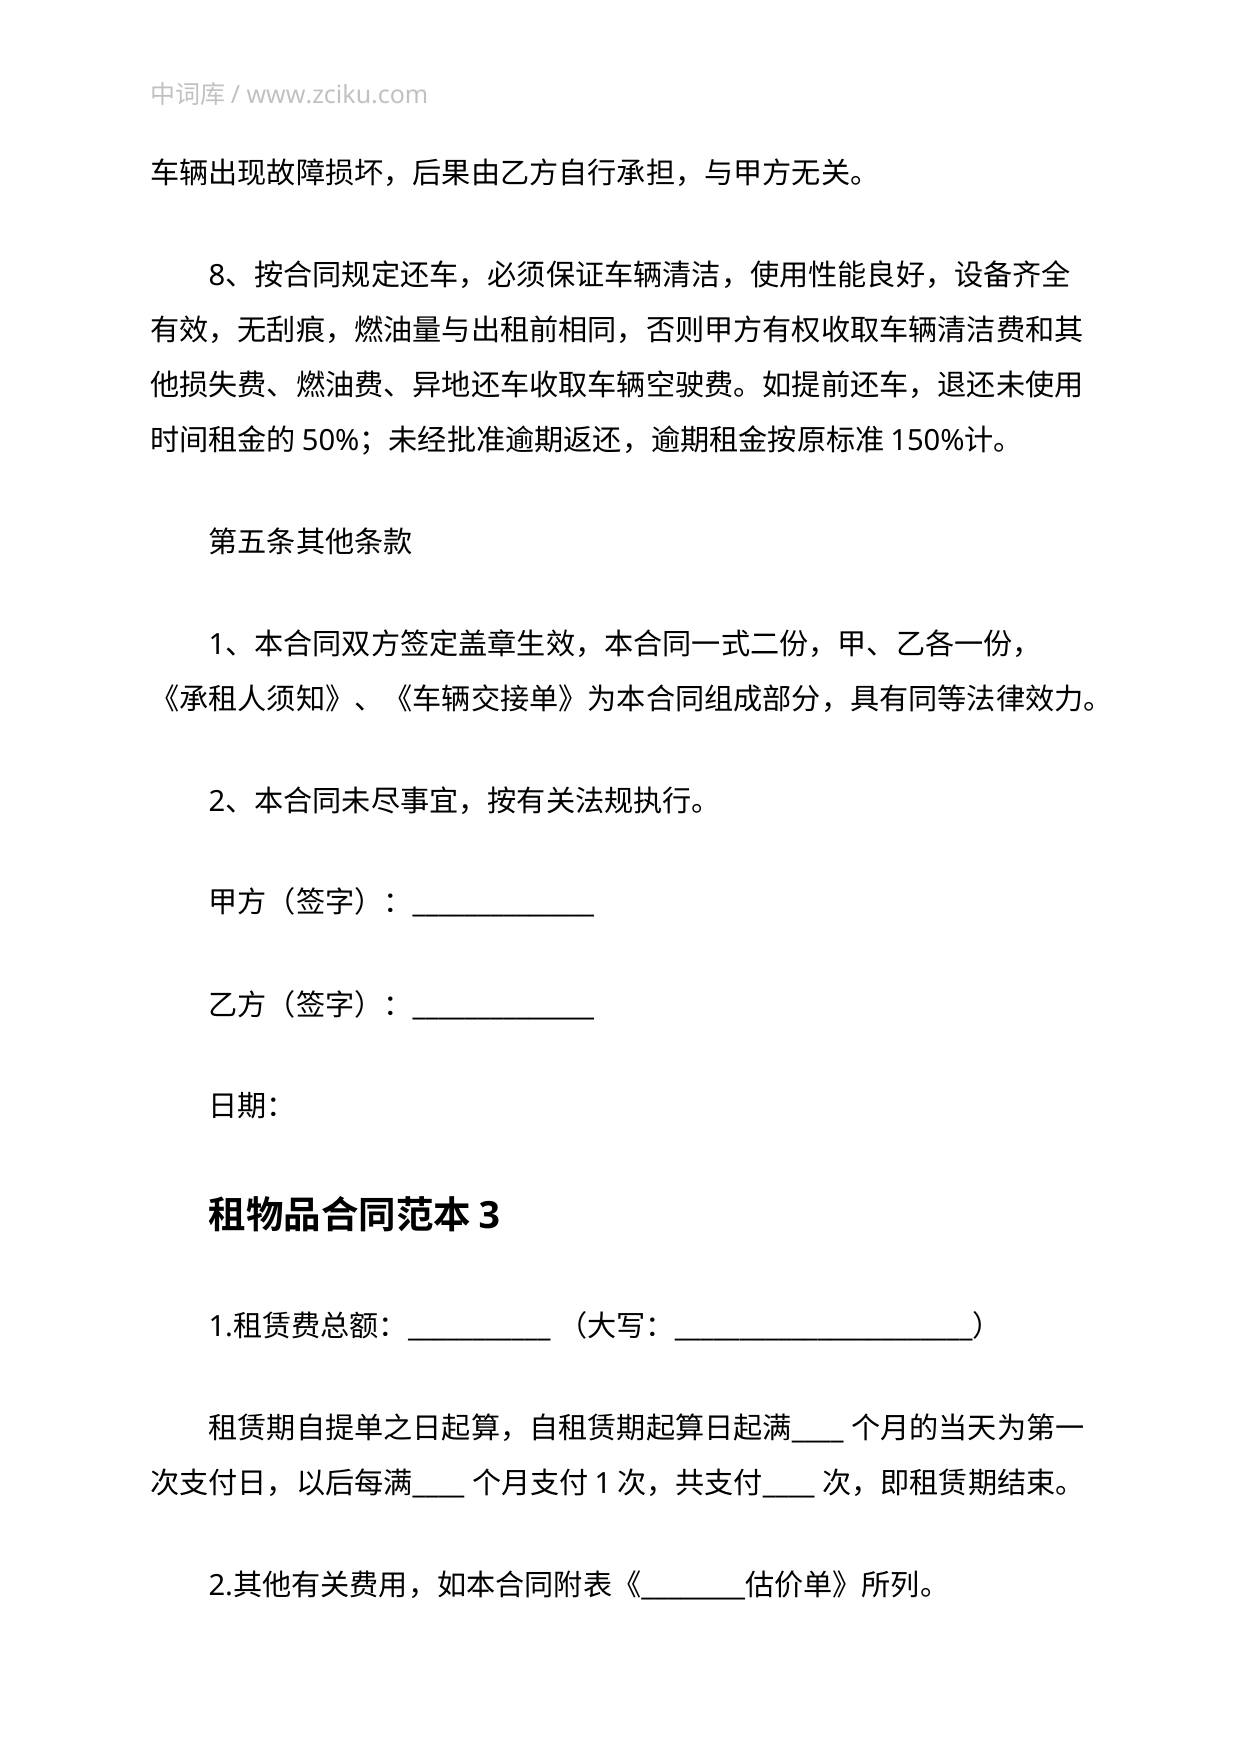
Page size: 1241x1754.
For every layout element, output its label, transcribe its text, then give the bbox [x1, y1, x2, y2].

text 租物品合同范本3 [150, 1185, 1090, 1239]
text 乙方（签字）：______________ [150, 981, 1090, 1023]
text 8、按合同规定还车，必须保证车辆清洁，使用性能良好，设备齐全有效，无刮痕，燃油量与出租前相同，否则甲方有权收取车辆清洁费和其他损失费、燃油费、异地还车收取车辆空驶费。如提前还车，退还未使用时间租金的50%；未经批准逾期返还，逾期租金按原标准150%计。 [150, 252, 1090, 459]
text 租赁期自提单之日起算，自租赁期起算日起满____ 个月的当天为第一次支付日，以后每满____ 个月支付1次，共支付____ 次，即租赁期结束。 [150, 1404, 1090, 1502]
text 甲方（签字）：______________ [150, 879, 1090, 921]
text 第五条其他条款 [150, 518, 1090, 561]
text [150, 150, 1090, 192]
text 1.租赁费总额：___________ （大写：_______________________） [150, 1302, 1090, 1345]
text 日期： [150, 1083, 1090, 1125]
text 1、本合同双方签定盖章生效，本合同一式二份，甲、乙各一份，《承租人须知》、《车辆交接单》为本合同组成部分，具有同等法律效力。 [150, 620, 1090, 718]
text 2.其他有关费用，如本合同附表《________估价单》所列。 [150, 1561, 1090, 1604]
text 2、本合同未尽事宜，按有关法规执行。 [150, 777, 1090, 819]
